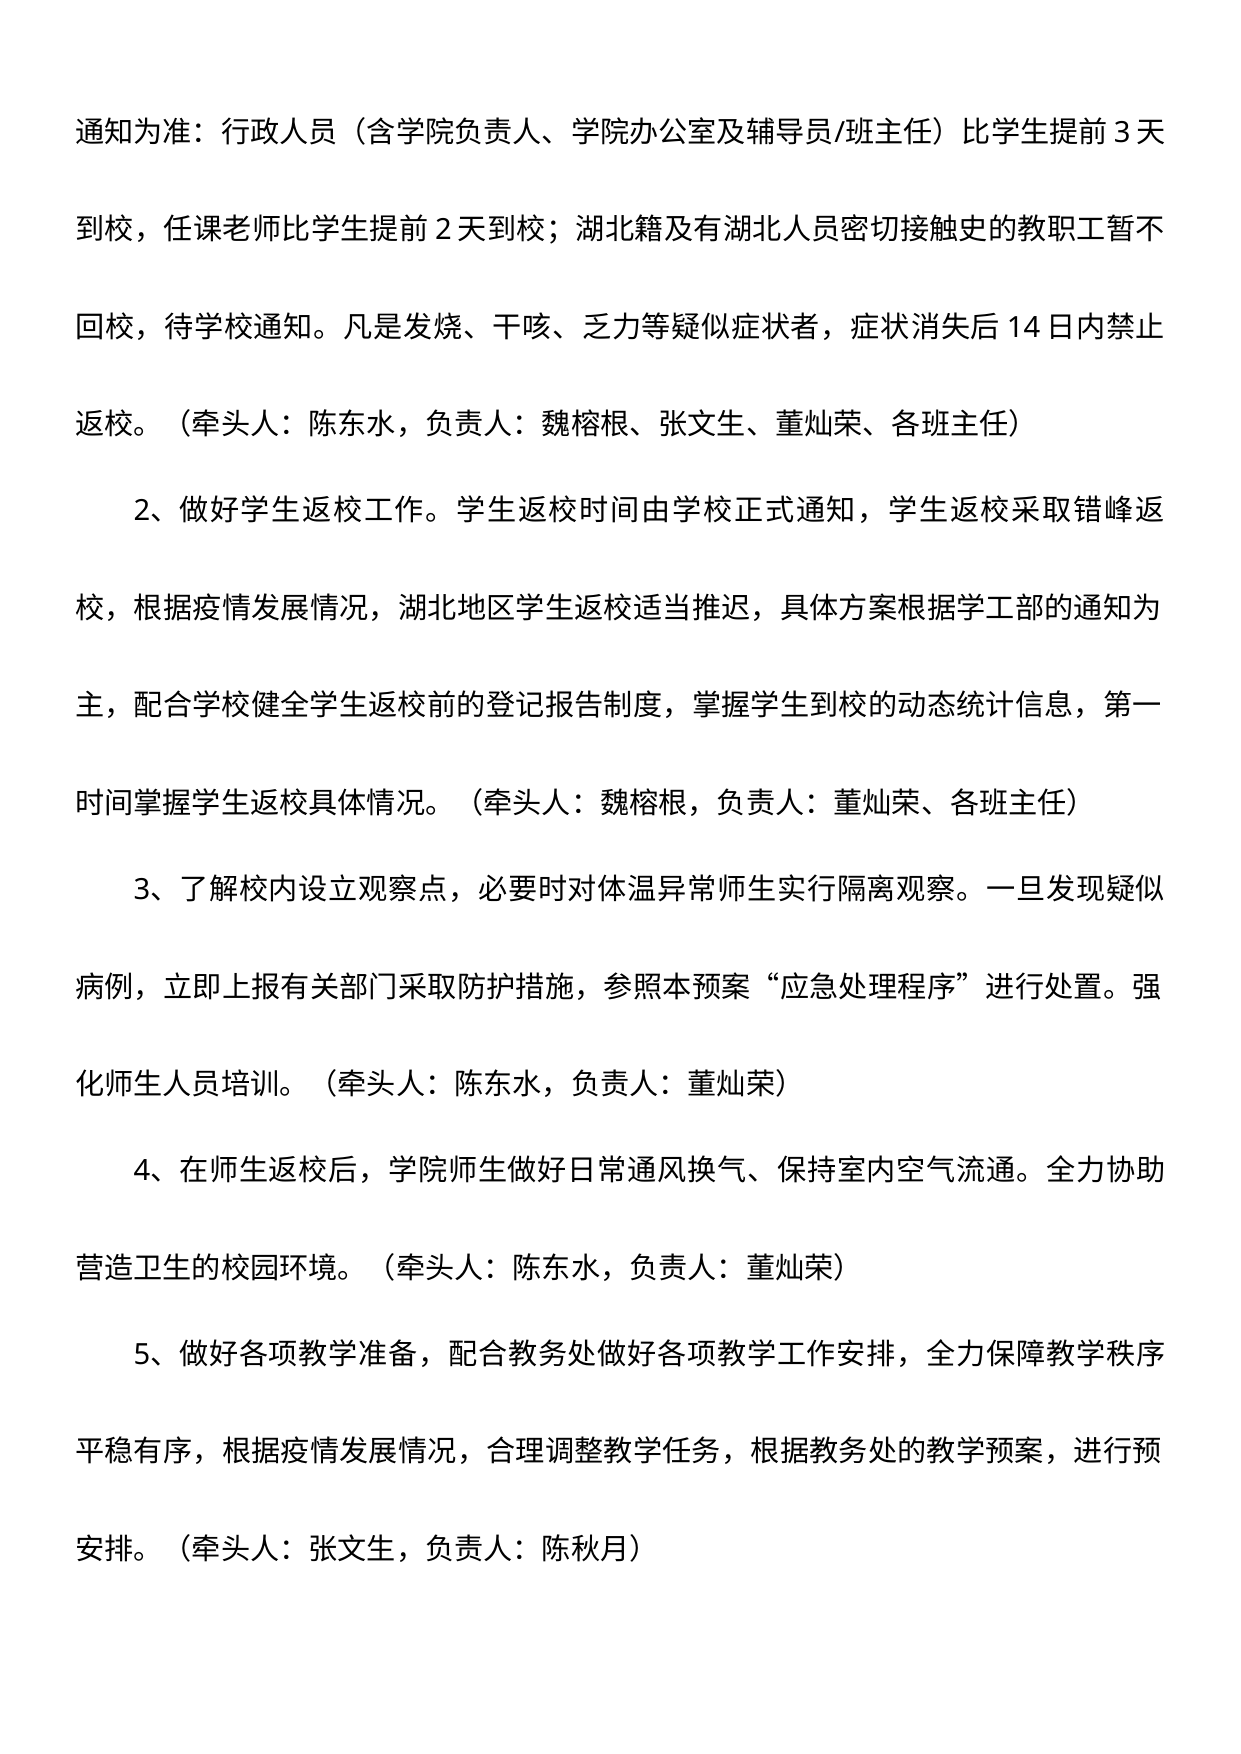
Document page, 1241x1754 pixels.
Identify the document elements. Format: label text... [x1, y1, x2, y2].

list 做好学生返校工作。学生返校时间由学校正式通知，学生返校采取错峰返校，根据疫情发展情况，湖北地区学生返校适当推迟，具体方案根据学工部的通知为主，配合学校健全学生返校前的登记报告制度，掌握学生到校的动态统计信息，第一时间掌握学生返校具体情况。（牵头人：魏榕根，负责人：董灿荣、各班主任） [75, 476, 1165, 833]
list 了解校内设立观察点，必要时对体温异常师生实行隔离观察。一旦发现疑似病例，立即上报有关部门采取防护措施，参照本预案“应急处理程序”进行处置。强化师生人员培训。（牵头人：陈东水，负责人：董灿荣） [75, 854, 1165, 1114]
list 在师生返校后，学院师生做好日常通风换气、保持室内空气流通。全力协助营造卫生的校园环境。（牵头人：陈东水，负责人：董灿荣） [75, 1135, 1165, 1298]
list 做好各项教学准备，配合教务处做好各项教学工作安排，全力保障教学秩序平稳有序，根据疫情发展情况，合理调整教学任务，根据教务处的教学预案，进行预安排。（牵头人：张文生，负责人：陈秋月） [75, 1319, 1165, 1579]
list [75, 97, 1165, 454]
